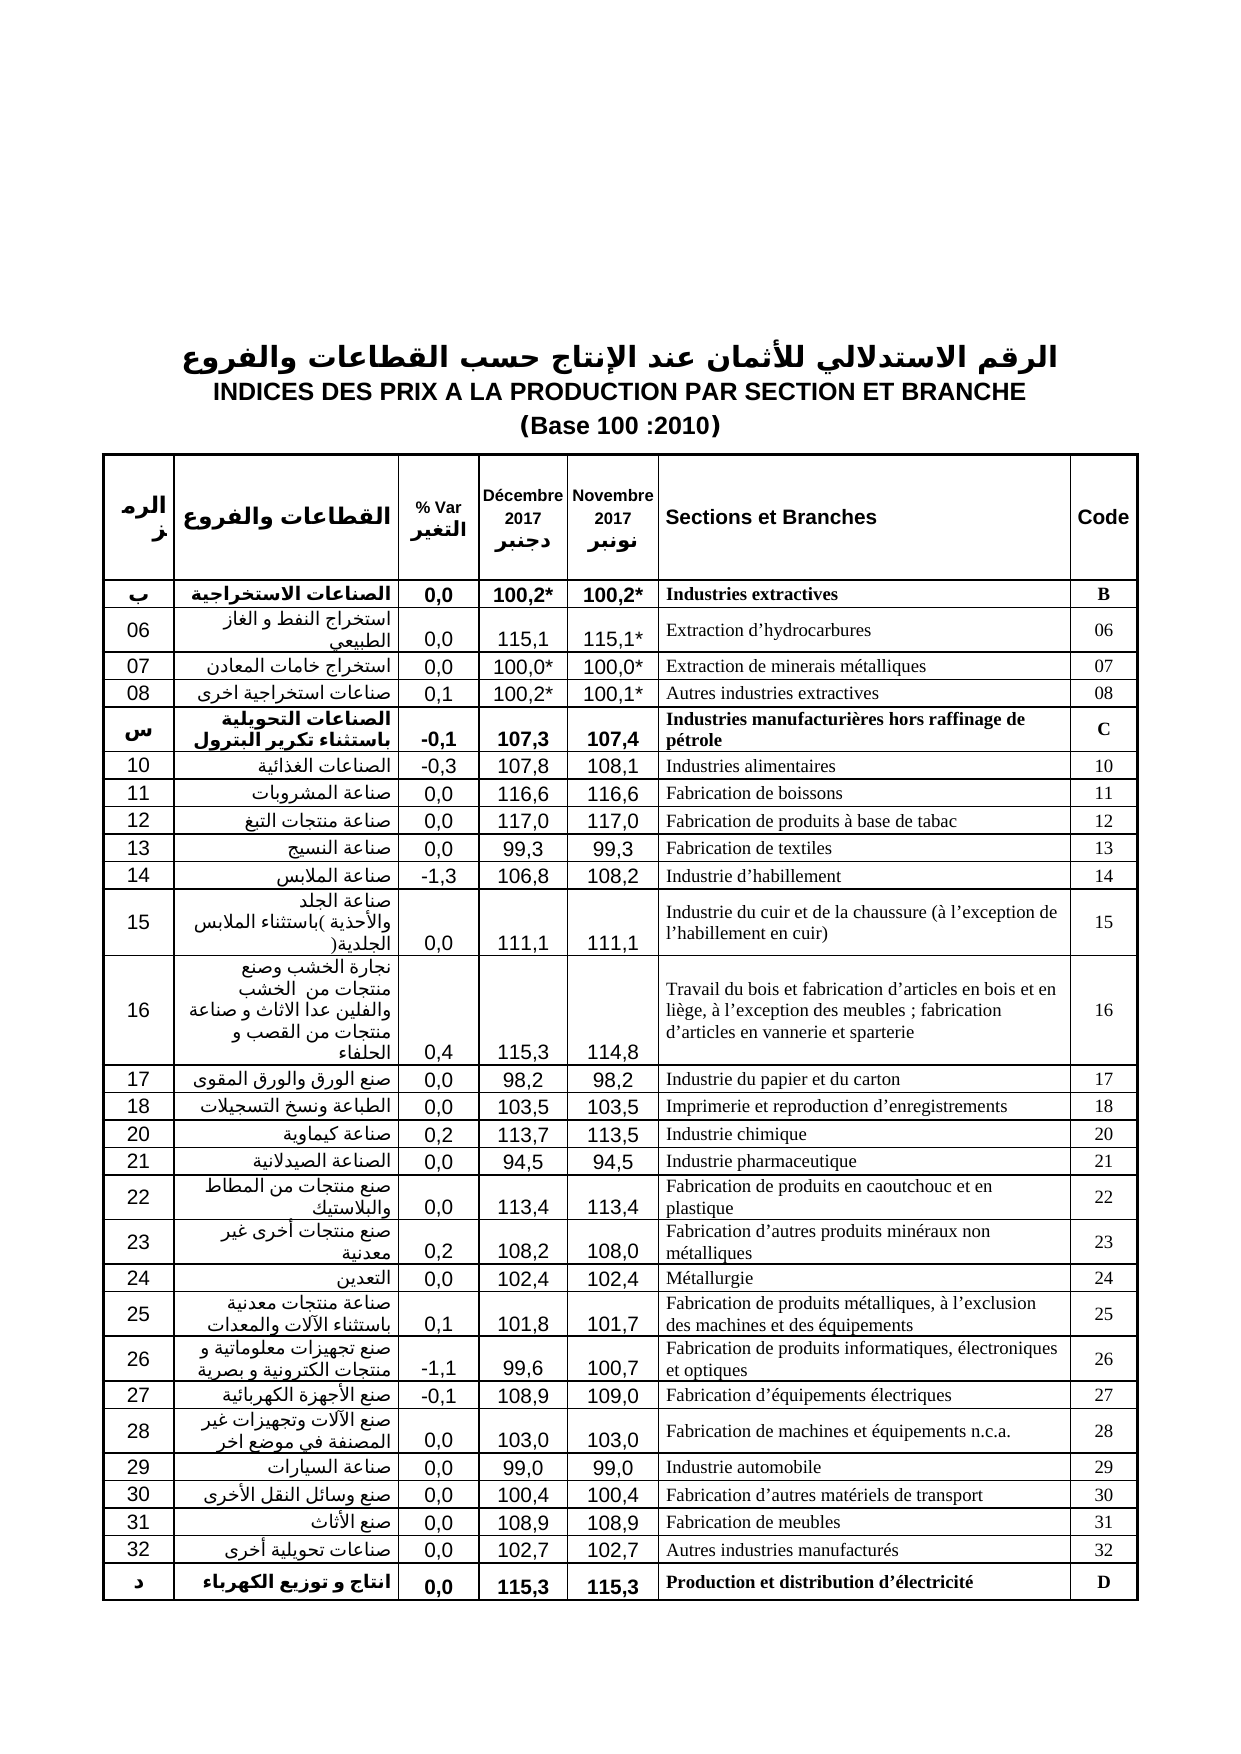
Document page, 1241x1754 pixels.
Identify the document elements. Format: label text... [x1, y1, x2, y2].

table_cell 26 [1071, 1337, 1136, 1380]
table_cell صنع الأثاث [175, 1509, 398, 1535]
table_cell 99,6 [480, 1337, 567, 1380]
table_cell التعدين [175, 1265, 398, 1291]
table_cell 100,0* [568, 653, 658, 678]
table_cell 14 [105, 862, 173, 888]
table_cell 0,2 [399, 1220, 478, 1263]
table_cell 10 [105, 752, 173, 778]
table_cell 13 [1071, 835, 1136, 861]
table_cell صناعة النسيج [175, 835, 398, 861]
table_cell 0,0 [399, 780, 478, 806]
table_cell نجارة الخشب وصنع منتجات من الخشب والفلين عدا الاثاث و صناعة منتجات من القصب و الحلفاء [175, 956, 398, 1064]
table_cell 107,8 [480, 752, 567, 778]
table_cell 100,2* [480, 680, 567, 706]
table_cell 103,5 [480, 1093, 567, 1119]
table_cell 0,0 [399, 1176, 478, 1218]
table_cell Travail du bois et fabrication d’articles en bois et en liège, à l’exception des meubles ; fabrication d’articles en vannerie et sparterie [659, 956, 1070, 1064]
table_cell ب [105, 581, 173, 606]
table_cell 100,2* [480, 581, 567, 606]
table_cell 0,0 [399, 807, 478, 833]
table_cell B [1071, 581, 1136, 606]
table_header Sections et Branches [659, 456, 1070, 579]
table_cell 116,6 [568, 780, 658, 806]
table_cell D [1071, 1564, 1136, 1599]
table_cell 0,0 [399, 581, 478, 606]
table_cell 08 [105, 680, 173, 706]
table_cell الصناعات التحويلية باستثناء تكرير البترول [175, 708, 398, 751]
table_cell 15 [1071, 890, 1136, 954]
table_cell -1,3 [399, 862, 478, 888]
table_cell 94,5 [568, 1148, 658, 1174]
table_cell Industries manufacturières hors raffinage de pétrole [659, 708, 1070, 751]
table_cell Imprimerie et reproduction d’enregistrements [659, 1093, 1070, 1119]
table_cell Fabrication de produits en caoutchouc et en plastique [659, 1176, 1070, 1218]
table_cell 99,0 [480, 1454, 567, 1480]
table_cell 111,1 [480, 890, 567, 954]
table_cell صنع منتجات من المطاط والبلاستيك [175, 1176, 398, 1218]
table_cell 0,0 [399, 890, 478, 954]
table_cell 11 [1071, 780, 1136, 806]
table_cell 99,3 [568, 835, 658, 861]
table_cell 06 [1071, 608, 1136, 651]
table_header Décembre 2017 دجنبر [480, 456, 567, 579]
table_cell الصناعة الصيدلانية [175, 1148, 398, 1174]
table_cell -0,1 [399, 708, 478, 751]
text الرقم الاستدلالي للأثمان عند الإنتاج حسب القطاعات والفروع [148, 340, 1093, 374]
table_cell صنع منتجات أخرى غير معدنية [175, 1220, 398, 1263]
table_cell 107,4 [568, 708, 658, 751]
table_cell صناعات استخراجية اخرى [175, 680, 398, 706]
table_cell 108,2 [568, 862, 658, 888]
table_cell 15 [105, 890, 173, 954]
table_cell 17 [105, 1066, 173, 1091]
table_cell Industrie du cuir et de la chaussure (à l’exception de l’habillement en cuir) [659, 890, 1070, 954]
table_cell 0,0 [399, 1454, 478, 1480]
table_cell 0,1 [399, 1292, 478, 1335]
table_cell 108,0 [568, 1220, 658, 1263]
table_cell -0,3 [399, 752, 478, 778]
table_cell 16 [1071, 956, 1136, 1064]
table_cell استخراج النفط و الغاز الطبيعي [175, 608, 398, 651]
table_cell 16 [105, 956, 173, 1064]
table_cell 20 [105, 1121, 173, 1146]
table_cell 111,1 [568, 890, 658, 954]
table_cell 30 [1071, 1481, 1136, 1507]
table_cell 117,0 [568, 807, 658, 833]
table_cell 100,0* [480, 653, 567, 678]
table_cell 27 [1071, 1382, 1136, 1408]
table_cell 20 [1071, 1121, 1136, 1146]
table_cell Industries alimentaires [659, 752, 1070, 778]
table_cell Fabrication de meubles [659, 1509, 1070, 1535]
table_cell 99,0 [568, 1454, 658, 1480]
table_cell 115,3 [568, 1564, 658, 1599]
table_cell 30 [105, 1481, 173, 1507]
table_cell -0,1 [399, 1382, 478, 1408]
table_cell د [105, 1564, 173, 1599]
table_cell 23 [105, 1220, 173, 1263]
table_cell 31 [1071, 1509, 1136, 1535]
table_cell 24 [1071, 1265, 1136, 1291]
table_cell صنع الأجهزة الكهربائية [175, 1382, 398, 1408]
table_cell 109,0 [568, 1382, 658, 1408]
table_cell 25 [105, 1292, 173, 1335]
table_cell 28 [1071, 1409, 1136, 1452]
table_cell 113,5 [568, 1121, 658, 1146]
table_cell Fabrication de produits informatiques, électroniques et optiques [659, 1337, 1070, 1380]
table_cell 29 [105, 1454, 173, 1480]
table_cell 14 [1071, 862, 1136, 888]
table_cell 29 [1071, 1454, 1136, 1480]
table_cell 107,3 [480, 708, 567, 751]
table_cell 06 [105, 608, 173, 651]
table_cell Autres industries extractives [659, 680, 1070, 706]
table_cell 113,7 [480, 1121, 567, 1146]
table_cell 12 [1071, 807, 1136, 833]
table_cell 0,4 [399, 956, 478, 1064]
table_cell 08 [1071, 680, 1136, 706]
table_cell 07 [105, 653, 173, 678]
table_cell 0,0 [399, 1481, 478, 1507]
table_cell 115,1* [568, 608, 658, 651]
table_cell 115,1 [480, 608, 567, 651]
table_cell 108,9 [480, 1509, 567, 1535]
table_cell صناعة الجلد والأحذية )باستثناء الملابس الجلدية( [175, 890, 398, 954]
table_cell 100,2* [568, 581, 658, 606]
table_cell 0,0 [399, 1148, 478, 1174]
table_cell 18 [1071, 1093, 1136, 1119]
table_cell 27 [105, 1382, 173, 1408]
table_cell 115,3 [480, 956, 567, 1064]
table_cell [175, 1564, 398, 1599]
table_cell صنع الورق والورق المقوى [175, 1066, 398, 1091]
table_cell 26 [105, 1337, 173, 1380]
table_cell 0,0 [399, 1265, 478, 1291]
table_cell Fabrication de boissons [659, 780, 1070, 806]
table_cell Fabrication d’autres produits minéraux non métalliques [659, 1220, 1070, 1263]
table_cell Extraction de minerais métalliques [659, 653, 1070, 678]
table_cell C [1071, 708, 1136, 751]
table_cell 0,0 [399, 1093, 478, 1119]
text (Base 100 :2010) [148, 407, 1093, 441]
table_cell 13 [105, 835, 173, 861]
table_cell 17 [1071, 1066, 1136, 1091]
table_cell 25 [1071, 1292, 1136, 1335]
table_cell 98,2 [480, 1066, 567, 1091]
table_cell صنع وسائل النقل الأخرى [175, 1481, 398, 1507]
table_cell -1,1 [399, 1337, 478, 1380]
table_cell Fabrication d’équipements électriques [659, 1382, 1070, 1408]
table_cell 99,3 [480, 835, 567, 861]
table_cell 21 [105, 1148, 173, 1174]
table_cell الصناعات الاستخراجية [175, 581, 398, 606]
table_cell 114,8 [568, 956, 658, 1064]
table_cell 106,8 [480, 862, 567, 888]
table_cell 0,1 [399, 680, 478, 706]
table_cell 0,0 [399, 1066, 478, 1091]
table_cell 101,7 [568, 1292, 658, 1335]
table_cell 102,7 [480, 1536, 567, 1562]
table_cell Fabrication de textiles [659, 835, 1070, 861]
table_cell 108,2 [480, 1220, 567, 1263]
table_cell 100,7 [568, 1337, 658, 1380]
table_cell 07 [1071, 653, 1136, 678]
table_cell 0,0 [399, 608, 478, 651]
table_cell Métallurgie [659, 1265, 1070, 1291]
table_cell 10 [1071, 752, 1136, 778]
table_cell 0,0 [399, 1564, 478, 1599]
table_cell صناعة المشروبات [175, 780, 398, 806]
table_cell صناعات تحويلية أخرى [175, 1536, 398, 1562]
table_cell Industrie automobile [659, 1454, 1070, 1480]
table_cell 102,4 [480, 1265, 567, 1291]
table_cell Industries extractives [659, 581, 1070, 606]
table_cell 12 [105, 807, 173, 833]
table_cell Autres industries manufacturés [659, 1536, 1070, 1562]
table_cell Fabrication de machines et équipements n.c.a. [659, 1409, 1070, 1452]
table_cell 23 [1071, 1220, 1136, 1263]
table_cell Fabrication de produits métalliques, à l’exclusion des machines et des équipements [659, 1292, 1070, 1335]
table_cell 32 [1071, 1536, 1136, 1562]
table_cell Fabrication d’autres matériels de transport [659, 1481, 1070, 1507]
table_cell الصناعات الغذائية [175, 752, 398, 778]
table_cell صناعة الملابس [175, 862, 398, 888]
table_cell 0,0 [399, 1536, 478, 1562]
table_cell صناعة كيماوية [175, 1121, 398, 1146]
table_cell 108,1 [568, 752, 658, 778]
table_cell صنع تجهيزات معلوماتية و منتجات الكترونية و بصرية [175, 1337, 398, 1380]
table_cell 113,4 [480, 1176, 567, 1218]
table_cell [659, 1564, 1070, 1599]
table_cell 11 [105, 780, 173, 806]
table_header Code [1071, 456, 1136, 579]
table_cell Fabrication de produits à base de tabac [659, 807, 1070, 833]
table_header القطاعات والفروع [175, 456, 398, 579]
table_cell 117,0 [480, 807, 567, 833]
table_cell 0,2 [399, 1121, 478, 1146]
table_cell 22 [105, 1176, 173, 1218]
table_cell صناعة السيارات [175, 1454, 398, 1480]
table_cell 0,0 [399, 653, 478, 678]
table_cell Industrie d’habillement [659, 862, 1070, 888]
table_cell 24 [105, 1265, 173, 1291]
table_cell 18 [105, 1093, 173, 1119]
table_cell 101,8 [480, 1292, 567, 1335]
table_cell استخراج خامات المعادن [175, 653, 398, 678]
table_cell 31 [105, 1509, 173, 1535]
table_cell 0,0 [399, 1509, 478, 1535]
table_cell 103,0 [568, 1409, 658, 1452]
table_cell Industrie du papier et du carton [659, 1066, 1070, 1091]
table_cell 100,1* [568, 680, 658, 706]
table_cell س [105, 708, 173, 751]
table_cell 22 [1071, 1176, 1136, 1218]
table_cell Extraction d’hydrocarbures [659, 608, 1070, 651]
table_cell 28 [105, 1409, 173, 1452]
table_cell Industrie pharmaceutique [659, 1148, 1070, 1174]
table_cell 94,5 [480, 1148, 567, 1174]
table_header Novembre 2017 نونبر [568, 456, 658, 579]
table_cell 100,4 [480, 1481, 567, 1507]
table_cell 100,4 [568, 1481, 658, 1507]
table_cell صنع الآلات وتجهيزات غير المصنفة في موضع اخر [175, 1409, 398, 1452]
table_cell 0,0 [399, 835, 478, 861]
table_cell 98,2 [568, 1066, 658, 1091]
table_cell صناعة منتجات التبغ [175, 807, 398, 833]
table_cell 21 [1071, 1148, 1136, 1174]
table_cell 116,6 [480, 780, 567, 806]
table_cell 113,4 [568, 1176, 658, 1218]
table_cell صناعة منتجات معدنية باستثناء الآلات والمعدات [175, 1292, 398, 1335]
table_cell الطباعة ونسخ التسجيلات [175, 1093, 398, 1119]
table_cell 32 [105, 1536, 173, 1562]
table_header Var % التغير [399, 456, 478, 579]
table_cell 103,5 [568, 1093, 658, 1119]
table_cell 115,3 [480, 1564, 567, 1599]
table_cell 103,0 [480, 1409, 567, 1452]
table_cell Industrie chimique [659, 1121, 1070, 1146]
table_cell 108,9 [480, 1382, 567, 1408]
table_header الرمز [105, 456, 173, 579]
table_cell 0,0 [399, 1409, 478, 1452]
table_cell 102,7 [568, 1536, 658, 1562]
table_cell 102,4 [568, 1265, 658, 1291]
table_cell 108,9 [568, 1509, 658, 1535]
text INDICES DES PRIX A SECTION ET BRANCHE [148, 374, 1093, 407]
